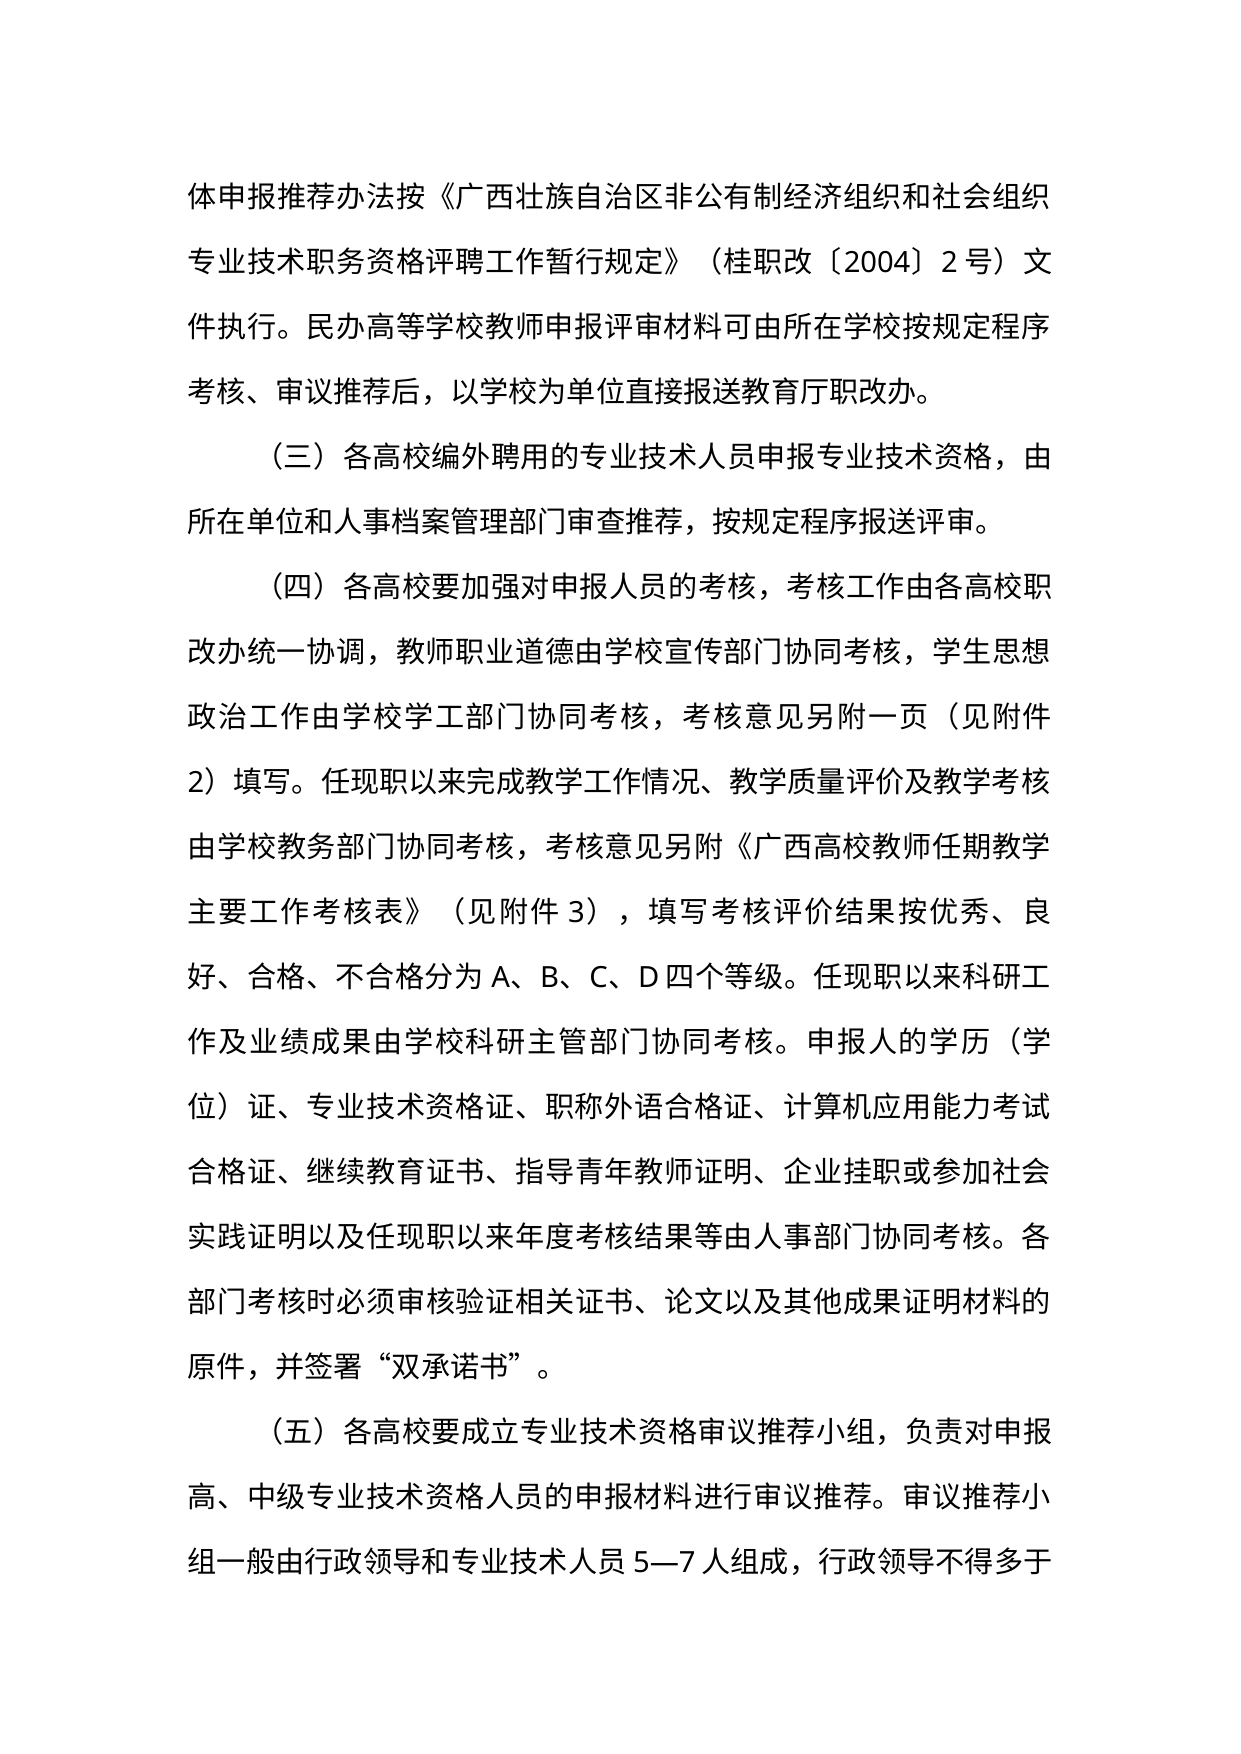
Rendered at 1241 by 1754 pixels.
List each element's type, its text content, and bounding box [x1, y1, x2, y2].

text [187, 1397, 1053, 1592]
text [187, 162, 1053, 422]
text （四）各高校要加强对申报人员的考核，考核工作由各高校职改办统一协调，教师职业道德由学校宣传部门协同考核，学生思想政治工作由学校学工部门协同考核，考核意见另附一页（见附件2）填写。任现职以来完成教学工作情况、教学质量评价及教学考核由学校教务部门协同考核，考核意见另附《广西高校教师任期教学主要工作考核表》（见附件3），填写考核评价结果按优秀、良好、合格、不合格分为A、B、C、D四个等级。任现职以来科研工作及业绩成果由学校科研主管部门协同考核。申报人的学历（学位）证、专业技术资格证、职称外语合格证、计算机应用能力考试合格证、继续教育证书、指导青年教师证明、企业挂职或参加社会实践证明以及任现职以来年度考核结果等由人事部门协同考核。各部门考核时必须审核验证相关证书、论文以及其他成果证明材料的原件，并签署“双承诺书”。 [187, 552, 1053, 1397]
text （三）各高校编外聘用的专业技术人员申报专业技术资格，由所在单位和人事档案管理部门审查推荐，按规定程序报送评审。 [187, 422, 1053, 552]
